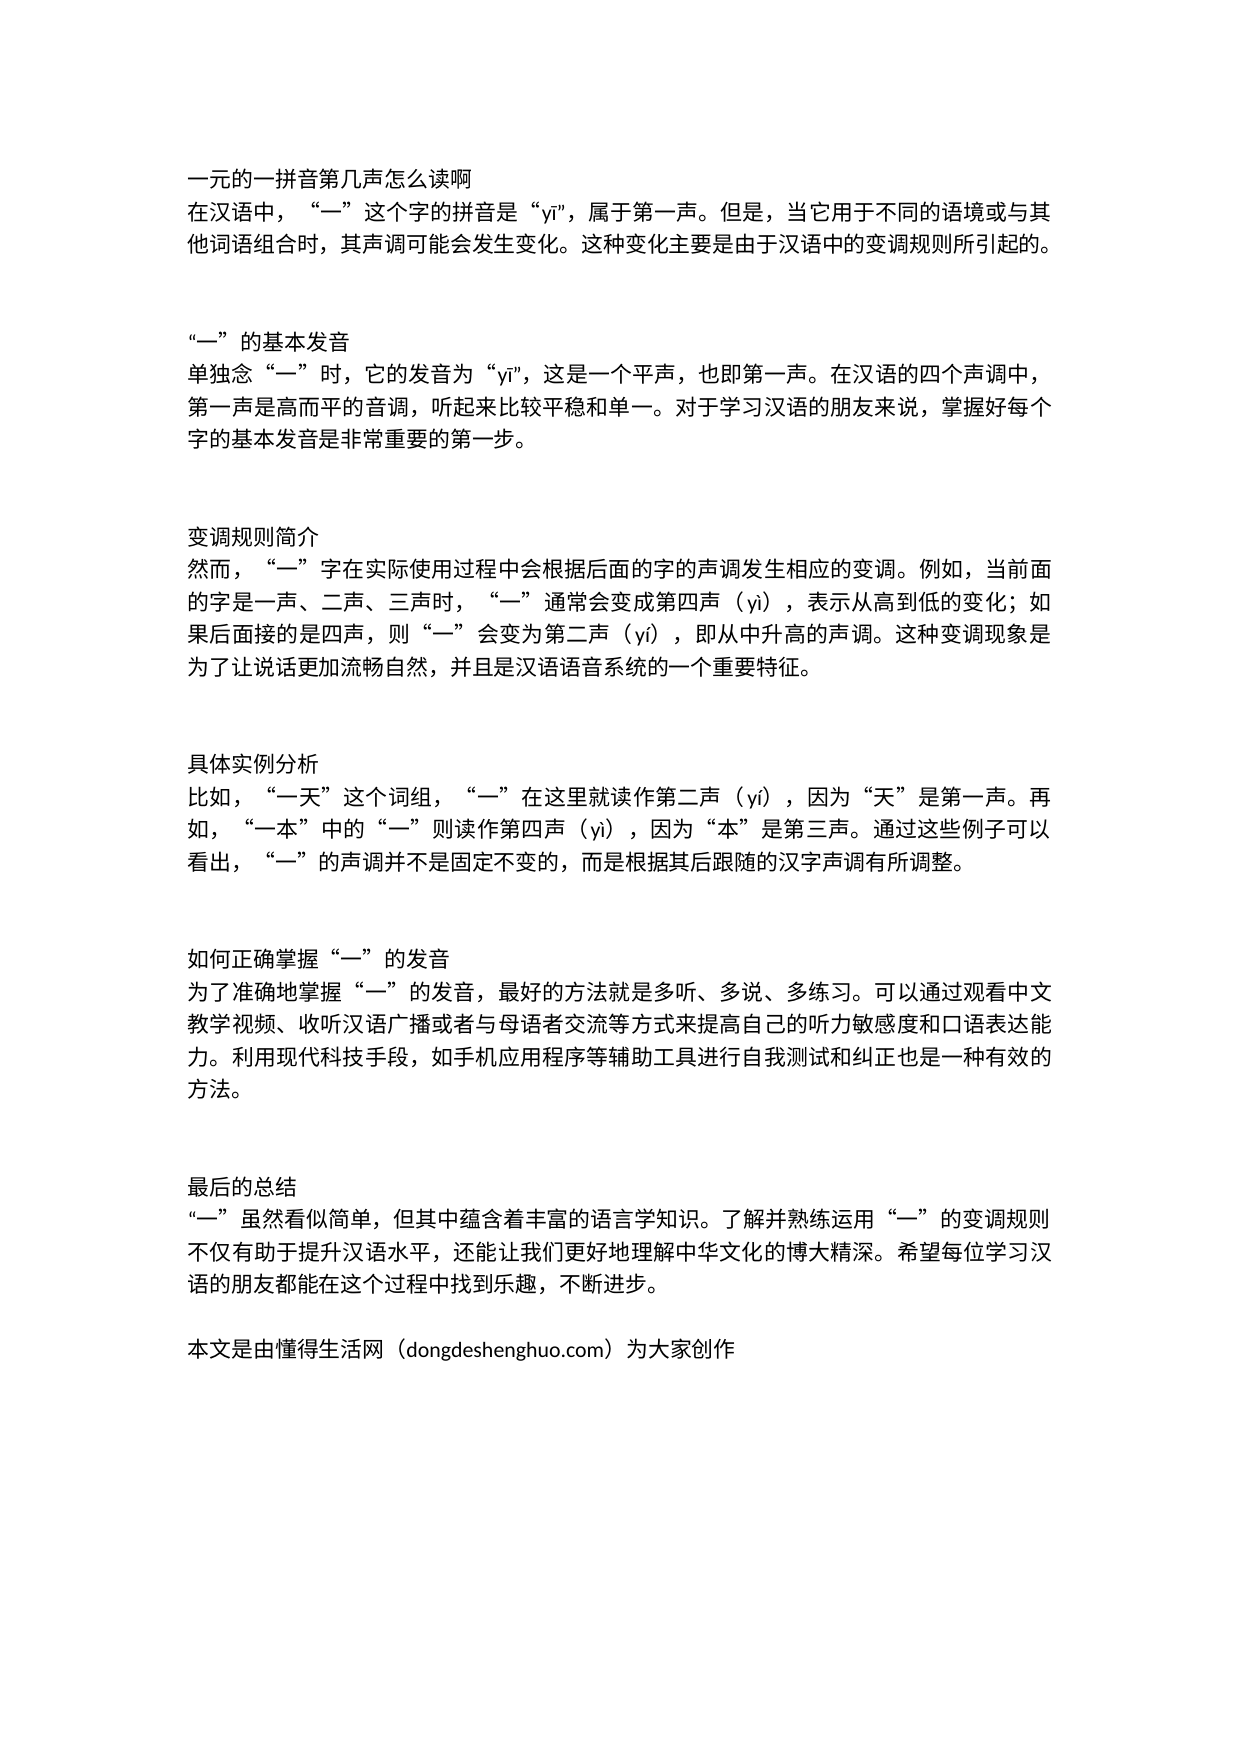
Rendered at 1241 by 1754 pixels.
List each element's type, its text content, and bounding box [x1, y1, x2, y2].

text 比如，“一天”这个词组，“一”在这里就读作第二声（yí），因为“天”是第一声。再如，“一本”中的“一”则读作第四声（yì），因为“本”是第三声。通过这些例子可以看出，“一”的声调并不是固定不变的，而是根据其后跟随的汉字声调有所调整。 [187, 779, 1053, 877]
text “一”的基本发音 [187, 324, 1053, 357]
text 在汉语中，“一”这个字的拼音是“yī”，属于第一声。但是，当它用于不同的语境或与其他词语组合时，其声调可能会发生变化。这种变化主要是由于汉语中的变调规则所引起的。 [187, 194, 1053, 259]
text 本文是由懂得生活网（dongdeshenghuo.com）为大家创作 [187, 1332, 1053, 1364]
text 具体实例分析 [187, 747, 1053, 779]
text 单独念“一”时，它的发音为“yī”，这是一个平声，也即第一声。在汉语的四个声调中，第一声是高而平的音调，听起来比较平稳和单一。对于学习汉语的朋友来说，掌握好每个字的基本发音是非常重要的第一步。 [187, 357, 1053, 454]
text 为了准确地掌握“一”的发音，最好的方法就是多听、多说、多练习。可以通过观看中文教学视频、收听汉语广播或者与母语者交流等方式来提高自己的听力敏感度和口语表达能力。利用现代科技手段，如手机应用程序等辅助工具进行自我测试和纠正也是一种有效的方法。 [187, 974, 1053, 1104]
text 变调规则简介 [187, 519, 1053, 552]
text 如何正确掌握“一”的发音 [187, 942, 1053, 974]
text “一”虽然看似简单，但其中蕴含着丰富的语言学知识。了解并熟练运用“一”的变调规则不仅有助于提升汉语水平，还能让我们更好地理解中华文化的博大精深。希望每位学习汉语的朋友都能在这个过程中找到乐趣，不断进步。 [187, 1202, 1053, 1299]
text 一元的一拼音第几声怎么读啊 [187, 162, 1053, 194]
text 最后的总结 [187, 1169, 1053, 1202]
text 然而，“一”字在实际使用过程中会根据后面的字的声调发生相应的变调。例如，当前面的字是一声、二声、三声时，“一”通常会变成第四声（yì），表示从高到低的变化；如果后面接的是四声，则“一”会变为第二声（yí），即从中升高的声调。这种变调现象是为了让说话更加流畅自然，并且是汉语语音系统的一个重要特征。 [187, 552, 1053, 682]
